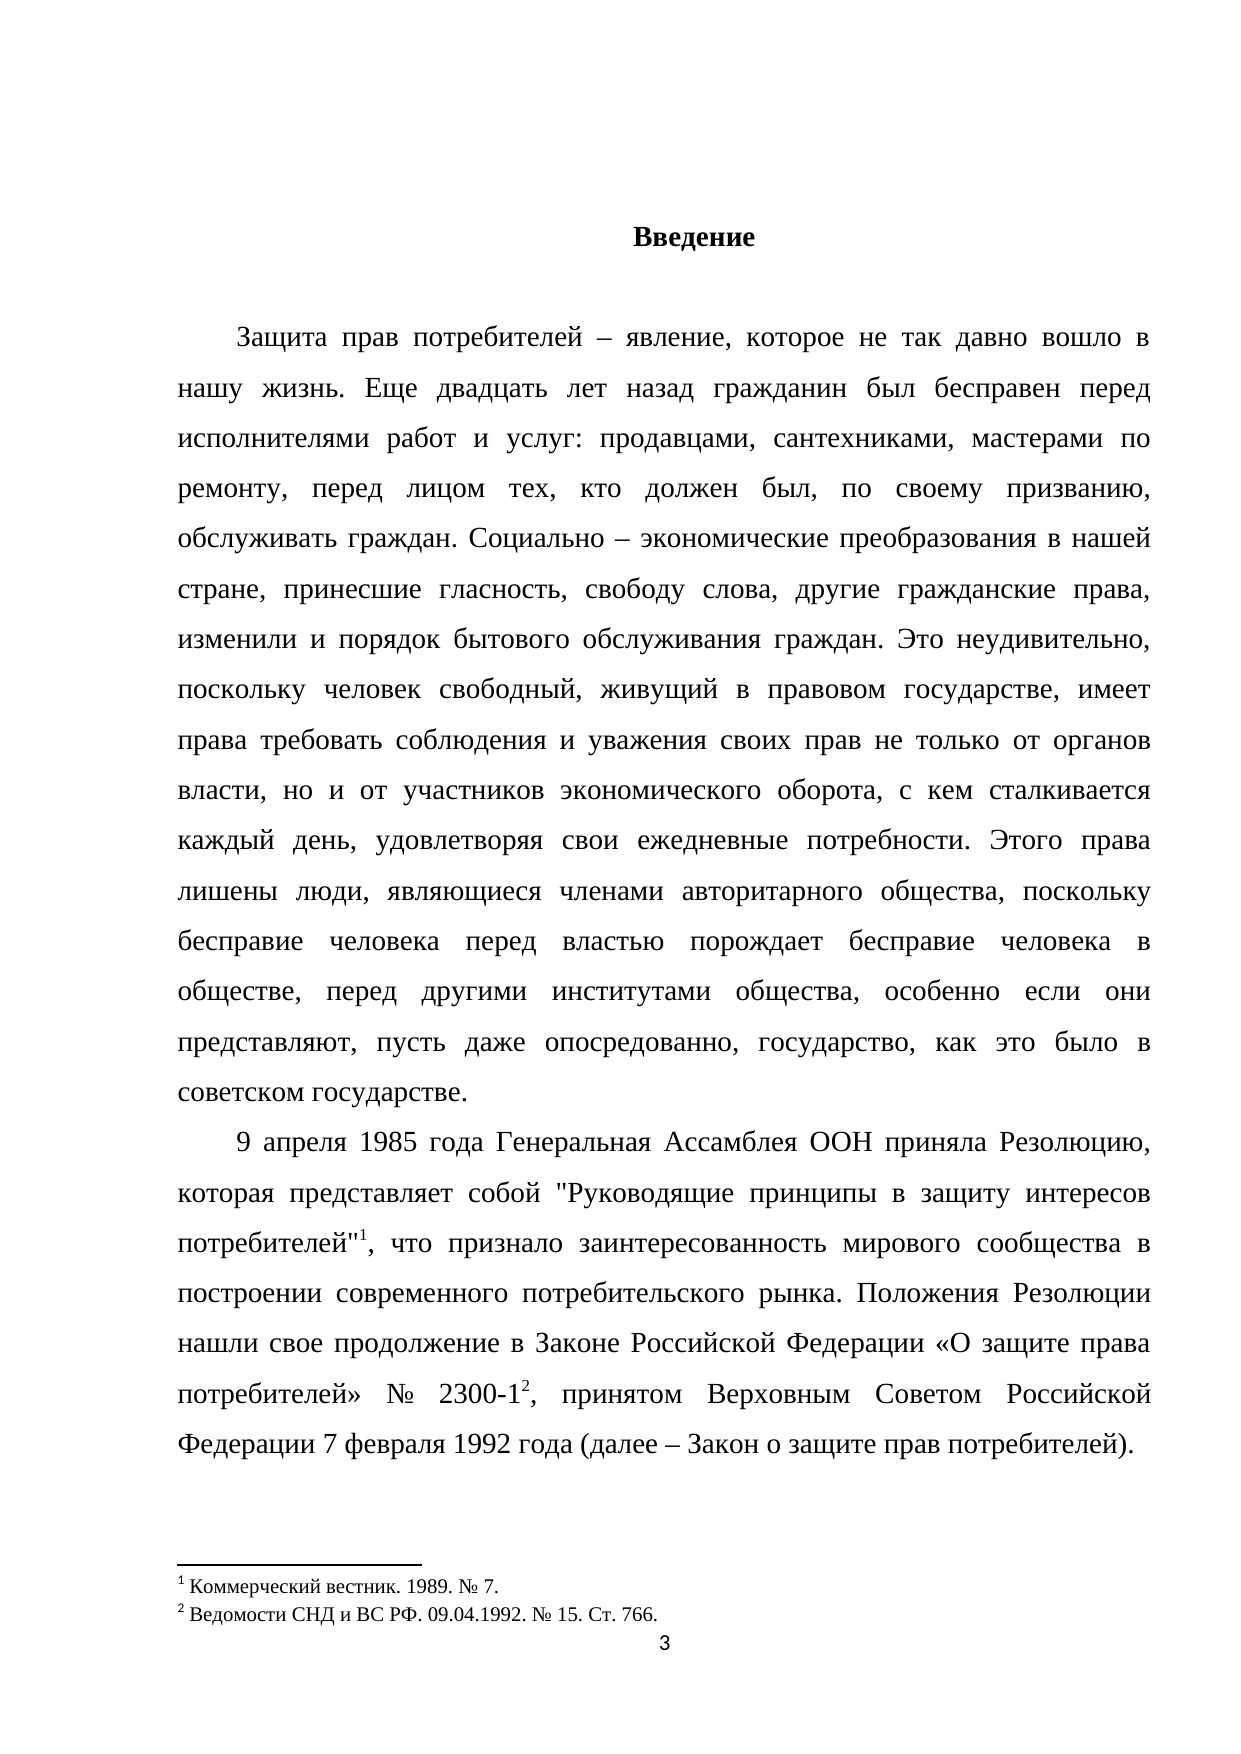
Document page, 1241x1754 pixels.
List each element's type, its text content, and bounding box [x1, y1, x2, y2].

text 9 апреля 1985 года Генеральная Ассамблея ООН приняла Резолюцию, которая представляет собой "Руководящие принципы в защиту интересов потребителей", что признало заинтересованность мирового сообщества в построении современного потребительского рынка. Положения Резолюции нашли свое продолжение в Законе Российской Федерации «О защите права потребителей» № 2300-1, принятом Верховным Советом Российской Федерации 7 февраля 1992 года (далее – Закон о защите прав потребителей). [177, 1124, 1152, 1460]
text Введение [177, 219, 1152, 252]
text Защита прав потребителей – явление, которое не так давно вошло в нашу жизнь. Еще двадцать лет назад гражданин был бесправен перед исполнителями работ и услуг: продавцами, сантехниками, мастерами по ремонту, перед лицом тех, кто должен был, по своему призванию, обслуживать граждан. Социально – экономические преобразования в нашей стране, принесшие гласность, свободу слова, другие гражданские права, изменили и порядок бытового обслуживания граждан. Это неудивительно, поскольку человек свободный, живущий в правовом государстве, имеет права требовать соблюдения и уважения своих прав не только от органов власти, но и от участников экономического оборота, с кем сталкивается каждый день, удовлетворяя свои ежедневные потребности. Этого права лишены люди, являющиеся членами авторитарного общества, поскольку бесправие человека перед властью порождает бесправие человека в обществе, перед другими институтами общества, особенно если они представляют, пусть даже опосредованно, государство, как это было в советском государстве. [177, 319, 1152, 1108]
